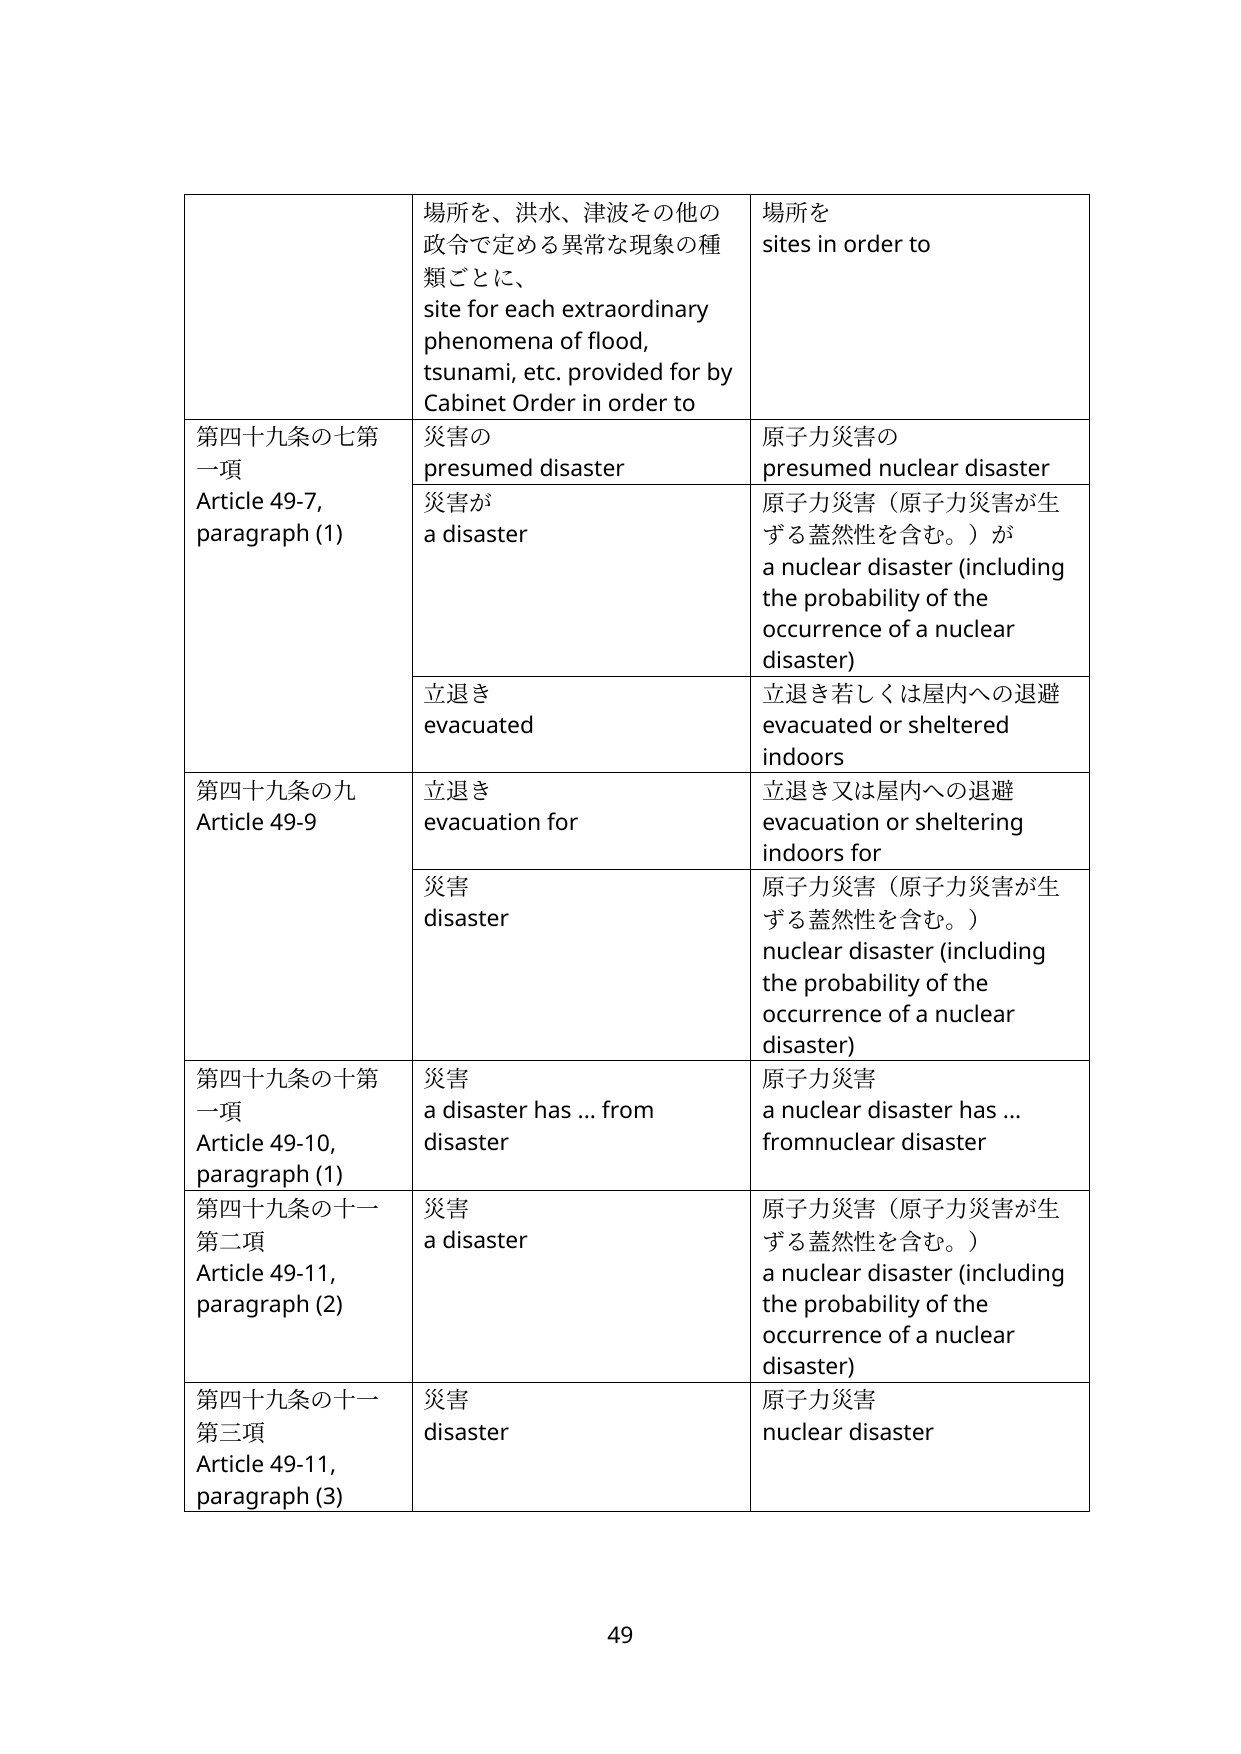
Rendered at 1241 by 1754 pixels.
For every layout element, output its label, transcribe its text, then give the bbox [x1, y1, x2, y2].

table_cell 立退き又は屋内への退避 evacuation or sheltering indoors for [751, 773, 1089, 868]
table_cell 災害 disaster [413, 1383, 750, 1511]
table_cell 場所を sites in order to [751, 195, 1089, 418]
table_cell 原子力災害（原子力災害が生ずる蓋然性を含む。） nuclear disaster (including the probability of the occurrence of a nuclear disaster) [751, 870, 1089, 1060]
table_cell 第四十九条の十一第二項 Article 49-11, paragraph (2) [185, 1191, 412, 1382]
table_cell 第四十九条の十第一項 Article 49-10, paragraph (1) [185, 1061, 412, 1190]
table_cell 立退き evacuation for [413, 773, 750, 868]
table_cell 災害 a disaster has ... from disaster [413, 1061, 750, 1190]
table_cell 原子力災害 a nuclear disaster has ... fromnuclear disaster [751, 1061, 1089, 1190]
table_cell 災害が a disaster [413, 485, 750, 676]
table_cell 災害 a disaster [413, 1191, 750, 1382]
table_cell 場所を、洪水、津波その他の政令で定める異常な現象の種類ごとに、 site for each extraordinary phenomena of flood, tsunami, etc. provided for by Cabinet Order in order to [413, 195, 750, 418]
table_cell 原子力災害（原子力災害が生ずる蓋然性を含む。）が a nuclear disaster (including the probability of the occurrence of a nuclear disaster) [751, 485, 1089, 676]
table_cell 立退き evacuated [413, 677, 750, 772]
table_cell 災害 disaster [413, 870, 750, 1060]
table_cell 第四十九条の十一第三項 Article 49-11, paragraph (3) [185, 1383, 412, 1511]
table_cell 第四十九条の九 Article 49-9 [185, 773, 412, 1060]
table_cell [751, 1191, 1089, 1382]
table_cell 第四十九条の七第一項 Article 49-7, paragraph (1) [185, 420, 412, 772]
table_cell 立退き若しくは屋内への退避 evacuated or sheltered indoors [751, 677, 1089, 772]
table_cell 災害の presumed disaster [413, 420, 750, 484]
table_cell 原子力災害 nuclear disaster [751, 1383, 1089, 1511]
table_cell 原子力災害の presumed nuclear disaster [751, 420, 1089, 484]
